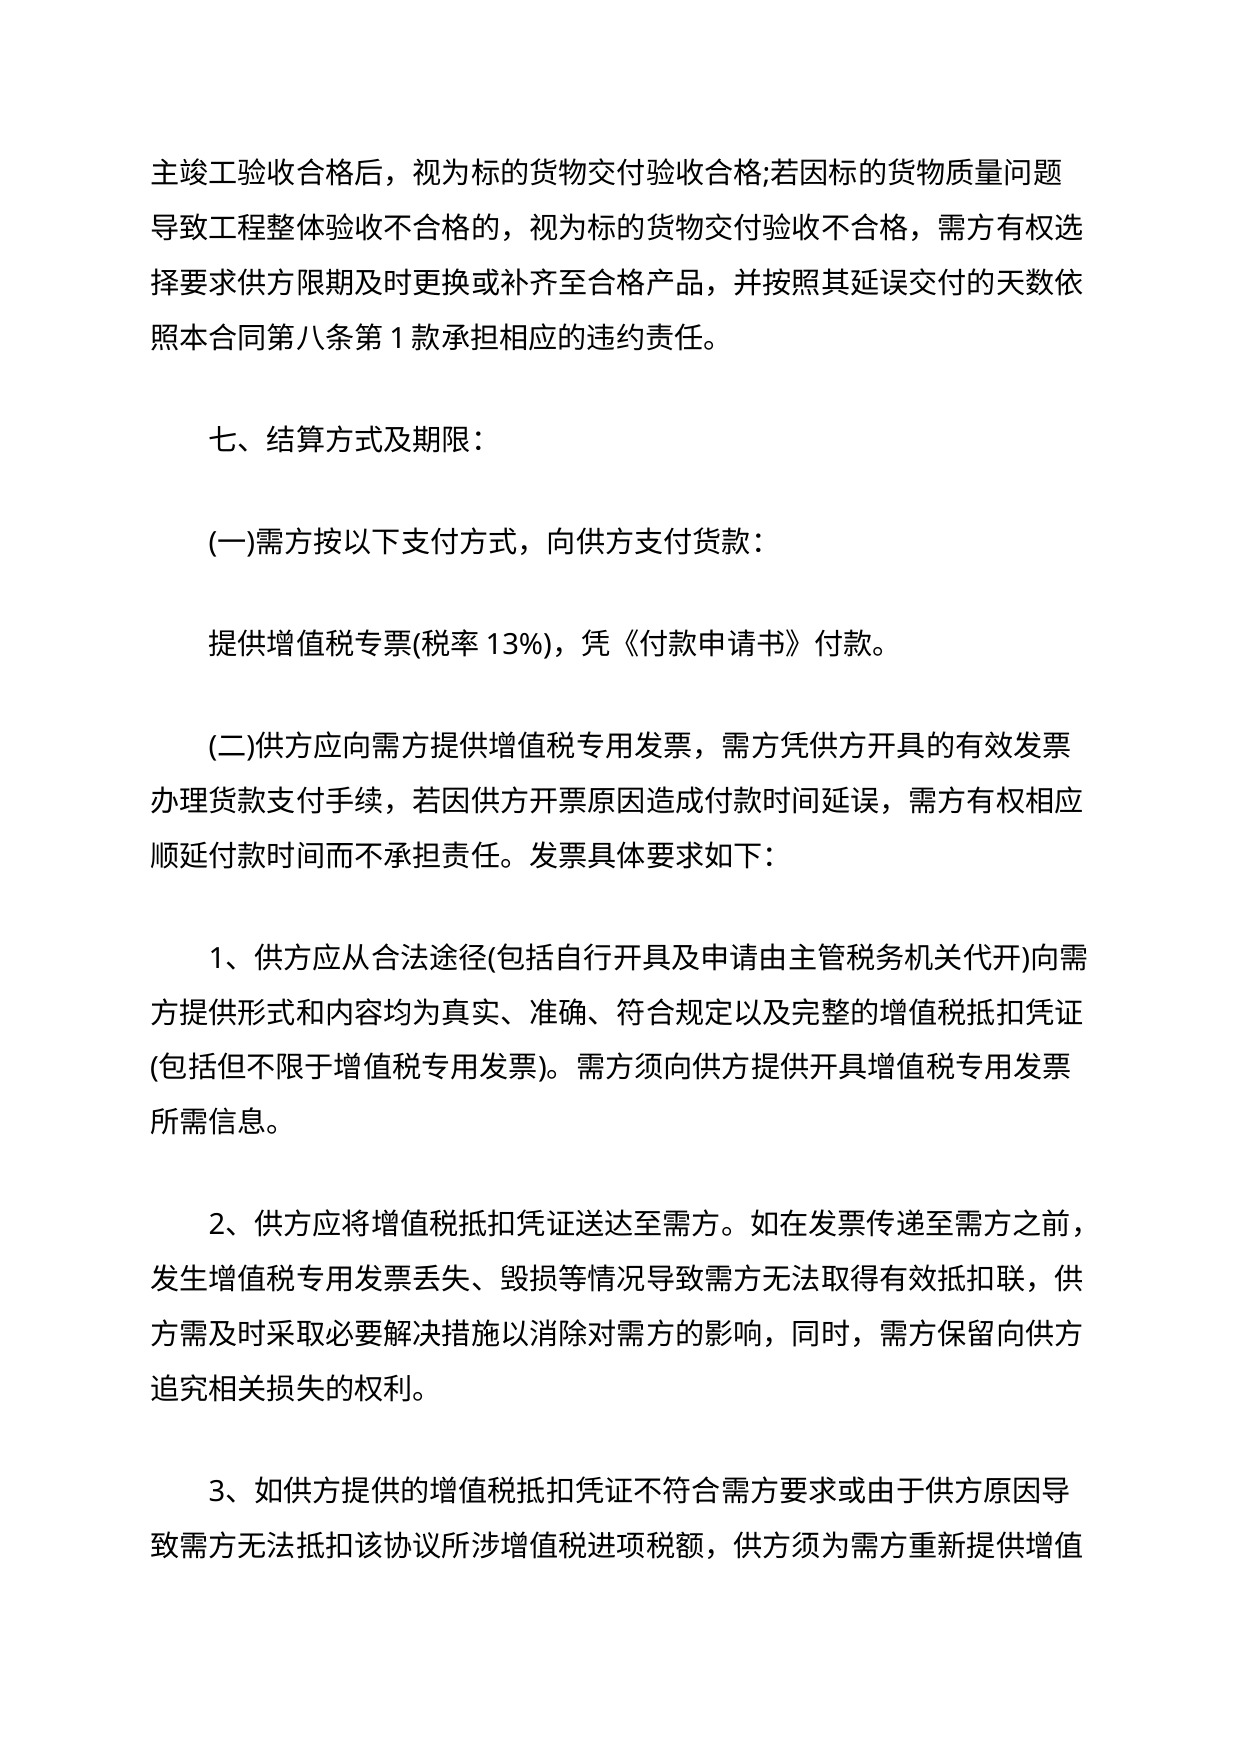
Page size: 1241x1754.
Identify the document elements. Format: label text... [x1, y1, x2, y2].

text (一)需方按以下支付方式，向供方支付货款： [150, 518, 1090, 561]
text 2、供方应将增值税抵扣凭证送达至需方。如在发票传递至需方之前，发生增值税专用发票丢失、毁损等情况导致需方无法取得有效抵扣联，供方需及时采取必要解决措施以消除对需方的影响，同时，需方保留向供方追究相关损失的权利。 [150, 1201, 1090, 1408]
text 1、供方应从合法途径(包括自行开具及申请由主管税务机关代开)向需方提供形式和内容均为真实、准确、符合规定以及完整的增值税抵扣凭证(包括但不限于增值税专用发票)。需方须向供方提供开具增值税专用发票所需信息。 [150, 934, 1090, 1141]
text 提供增值税专票(税率13%)，凭《付款申请书》付款。 [150, 621, 1090, 663]
text (二)供方应向需方提供增值税专用发票，需方凭供方开具的有效发票办理货款支付手续，若因供方开票原因造成付款时间延误，需方有权相应顺延付款时间而不承担责任。发票具体要求如下： [150, 722, 1090, 875]
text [150, 150, 1090, 357]
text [150, 1467, 1090, 1565]
text 七、结算方式及期限： [150, 417, 1090, 459]
